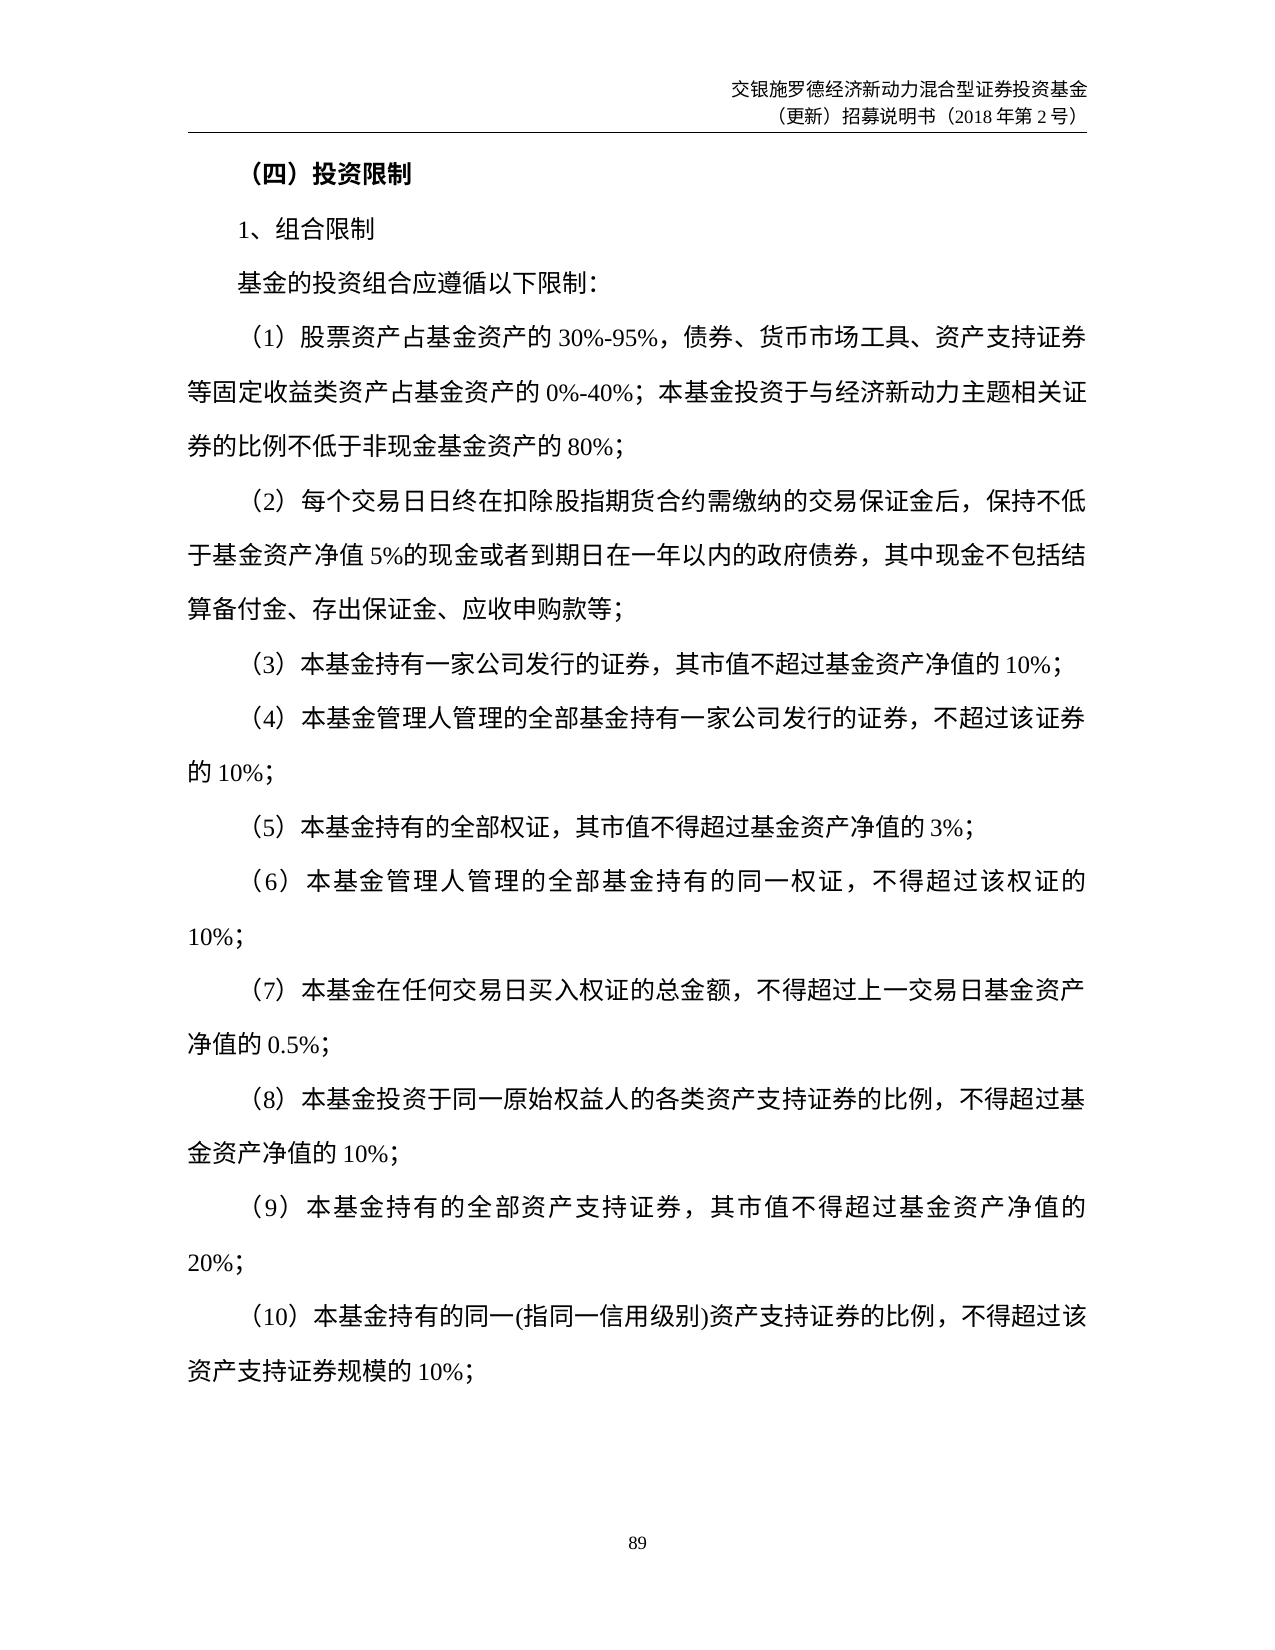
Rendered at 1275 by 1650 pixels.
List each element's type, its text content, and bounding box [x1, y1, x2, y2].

text （3）本基金持有一家公司发行的证券，其市值不超过基金资产净值的10%； [187, 644, 1087, 680]
text （9）本基金持有的全部资产支持证券，其市值不得超过基金资产净值的20%； [187, 1188, 1087, 1278]
text 基金的投资组合应遵循以下限制： [187, 263, 1087, 300]
text （5）本基金持有的全部权证，其市值不得超过基金资产净值的3%； [187, 807, 1087, 843]
text （2）每个交易日日终在扣除股指期货合约需缴纳的交易保证金后，保持不低于基金资产净值5%的现金或者到期日在一年以内的政府债券，其中现金不包括结算备付金、存出保证金、应收申购款等； [187, 481, 1087, 626]
text （8）本基金投资于同一原始权益人的各类资产支持证券的比例，不得超过基金资产净值的10%； [187, 1079, 1087, 1170]
text （10）本基金持有的同一(指同一信用级别)资产支持证券的比例，不得超过该资产支持证券规模的10%； [187, 1297, 1087, 1387]
text 1、组合限制 [187, 209, 1087, 245]
text （4）本基金管理人管理的全部基金持有一家公司发行的证券，不超过该证券的10%； [187, 698, 1087, 789]
text （1）股票资产占基金资产的30%-95%，债券、货币市场工具、资产支持证券等固定收益类资产占基金资产的0%-40%；本基金投资于与经济新动力主题相关证券的比例不低于非现金基金资产的80%； [187, 318, 1087, 463]
text （7）本基金在任何交易日买入权证的总金额，不得超过上一交易日基金资产净值的0.5%； [187, 970, 1087, 1061]
text （6）本基金管理人管理的全部基金持有的同一权证，不得超过该权证的10%； [187, 862, 1087, 952]
text （四）投资限制 [187, 155, 1087, 191]
